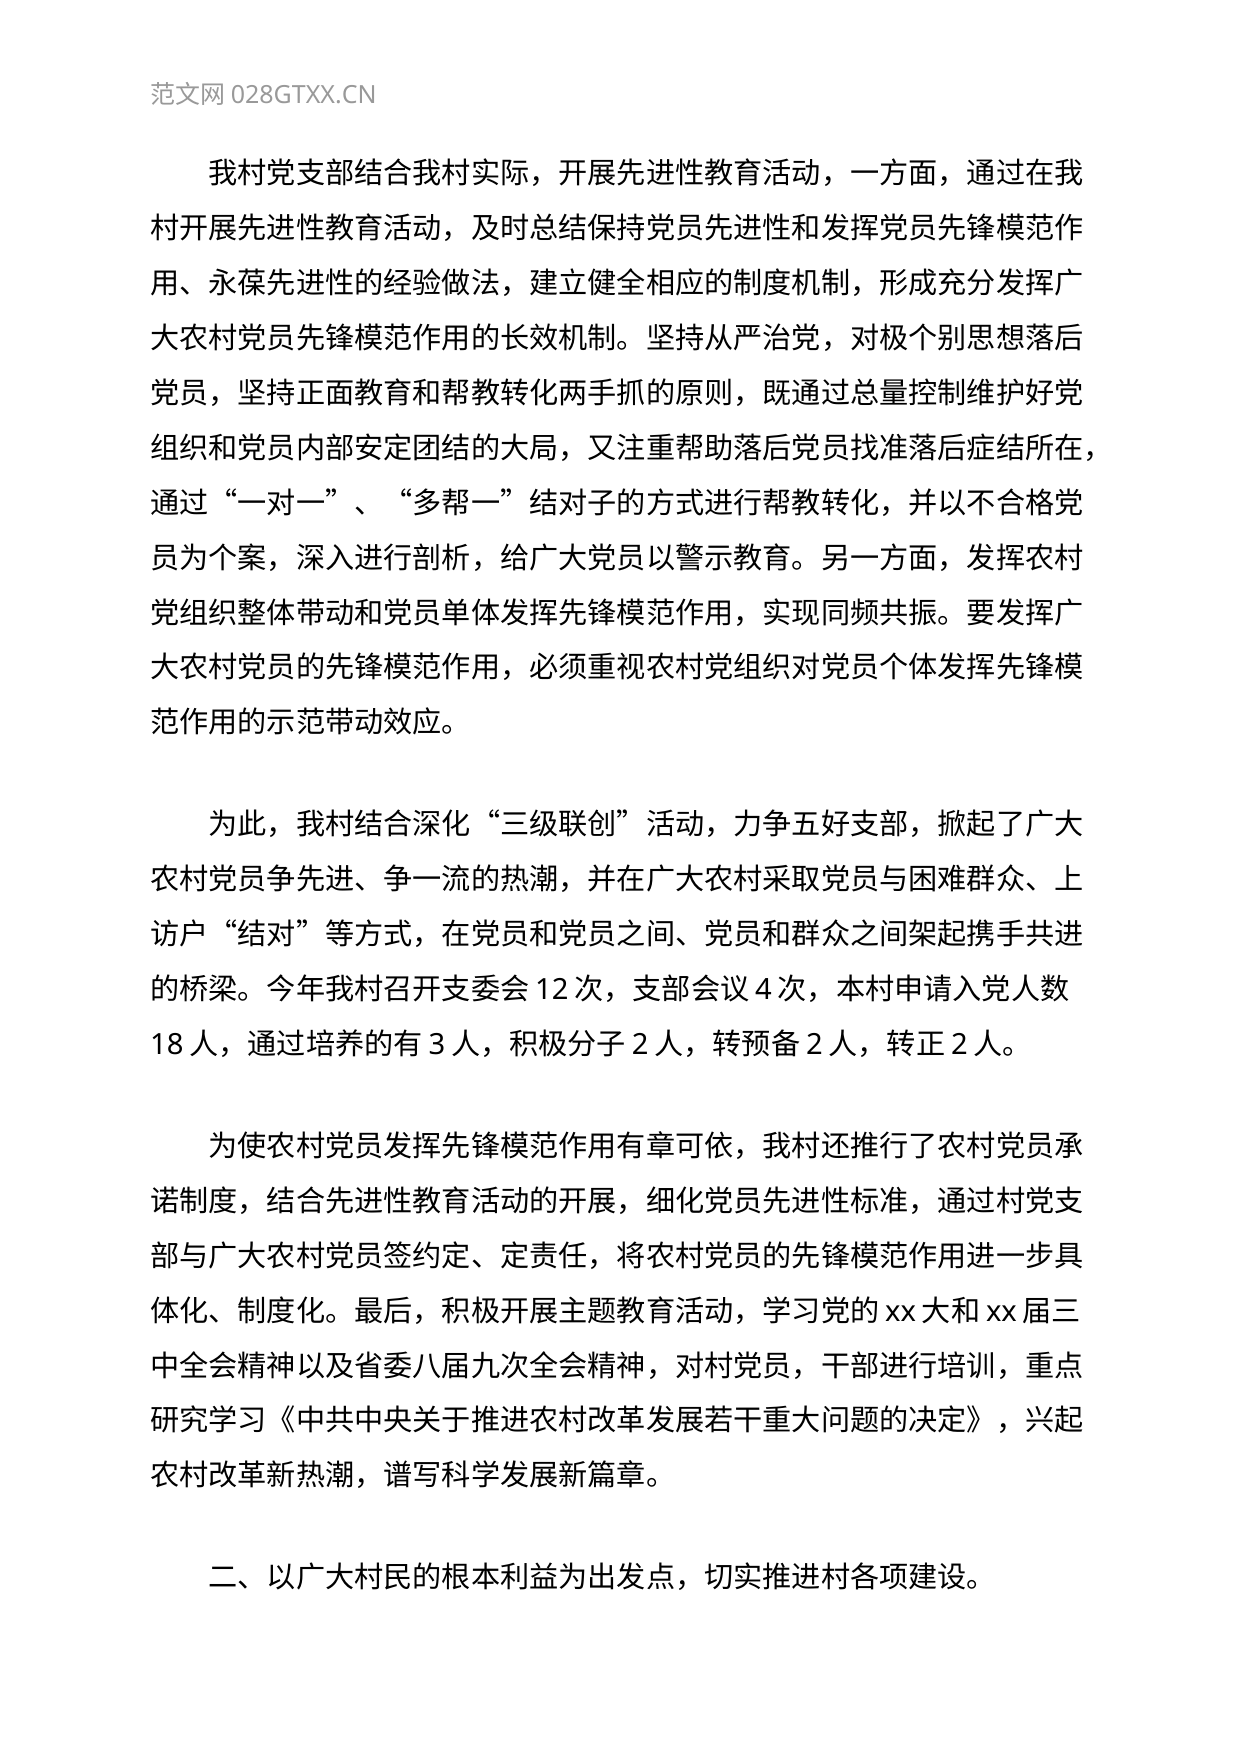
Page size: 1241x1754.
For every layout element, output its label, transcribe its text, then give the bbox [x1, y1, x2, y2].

text 为此，我村结合深化“三级联创”活动，力争五好支部，掀起了广大农村党员争先进、争一流的热潮，并在广大农村采取党员与困难群众、上访户“结对”等方式，在党员和党员之间、党员和群众之间架起携手共进的桥梁。今年我村召开支委会12次，支部会议4次，本村申请入党人数18人，通过培养的有3人，积极分子2人，转预备2人，转正2人。 [150, 801, 1090, 1063]
text 二、以广大村民的根本利益为出发点，切实推进村各项建设。 [150, 1554, 1090, 1596]
text 为使农村党员发挥先锋模范作用有章可依，我村还推行了农村党员承诺制度，结合先进性教育活动的开展，细化党员先进性标准，通过村党支部与广大农村党员签约定、定责任，将农村党员的先锋模范作用进一步具体化、制度化。最后，积极开展主题教育活动，学习党的xx大和xx届三中全会精神以及省委八届九次全会精神，对村党员，干部进行培训，重点研究学习《中共中央关于推进农村改革发展若干重大问题的决定》，兴起农村改革新热潮，谱写科学发展新篇章。 [150, 1122, 1090, 1494]
text 我村党支部结合我村实际，开展先进性教育活动，一方面，通过在我村开展先进性教育活动，及时总结保持党员先进性和发挥党员先锋模范作用、永葆先进性的经验做法，建立健全相应的制度机制，形成充分发挥广大农村党员先锋模范作用的长效机制。坚持从严治党，对极个别思想落后党员，坚持正面教育和帮教转化两手抓的原则，既通过总量控制维护好党组织和党员内部安定团结的大局，又注重帮助落后党员找准落后症结所在，通过“一对一”、“多帮一”结对子的方式进行帮教转化，并以不合格党员为个案，深入进行剖析，给广大党员以警示教育。另一方面，发挥农村党组织整体带动和党员单体发挥先锋模范作用，实现同频共振。要发挥广大农村党员的先锋模范作用，必须重视农村党组织对党员个体发挥先锋模范作用的示范带动效应。 [150, 150, 1090, 741]
